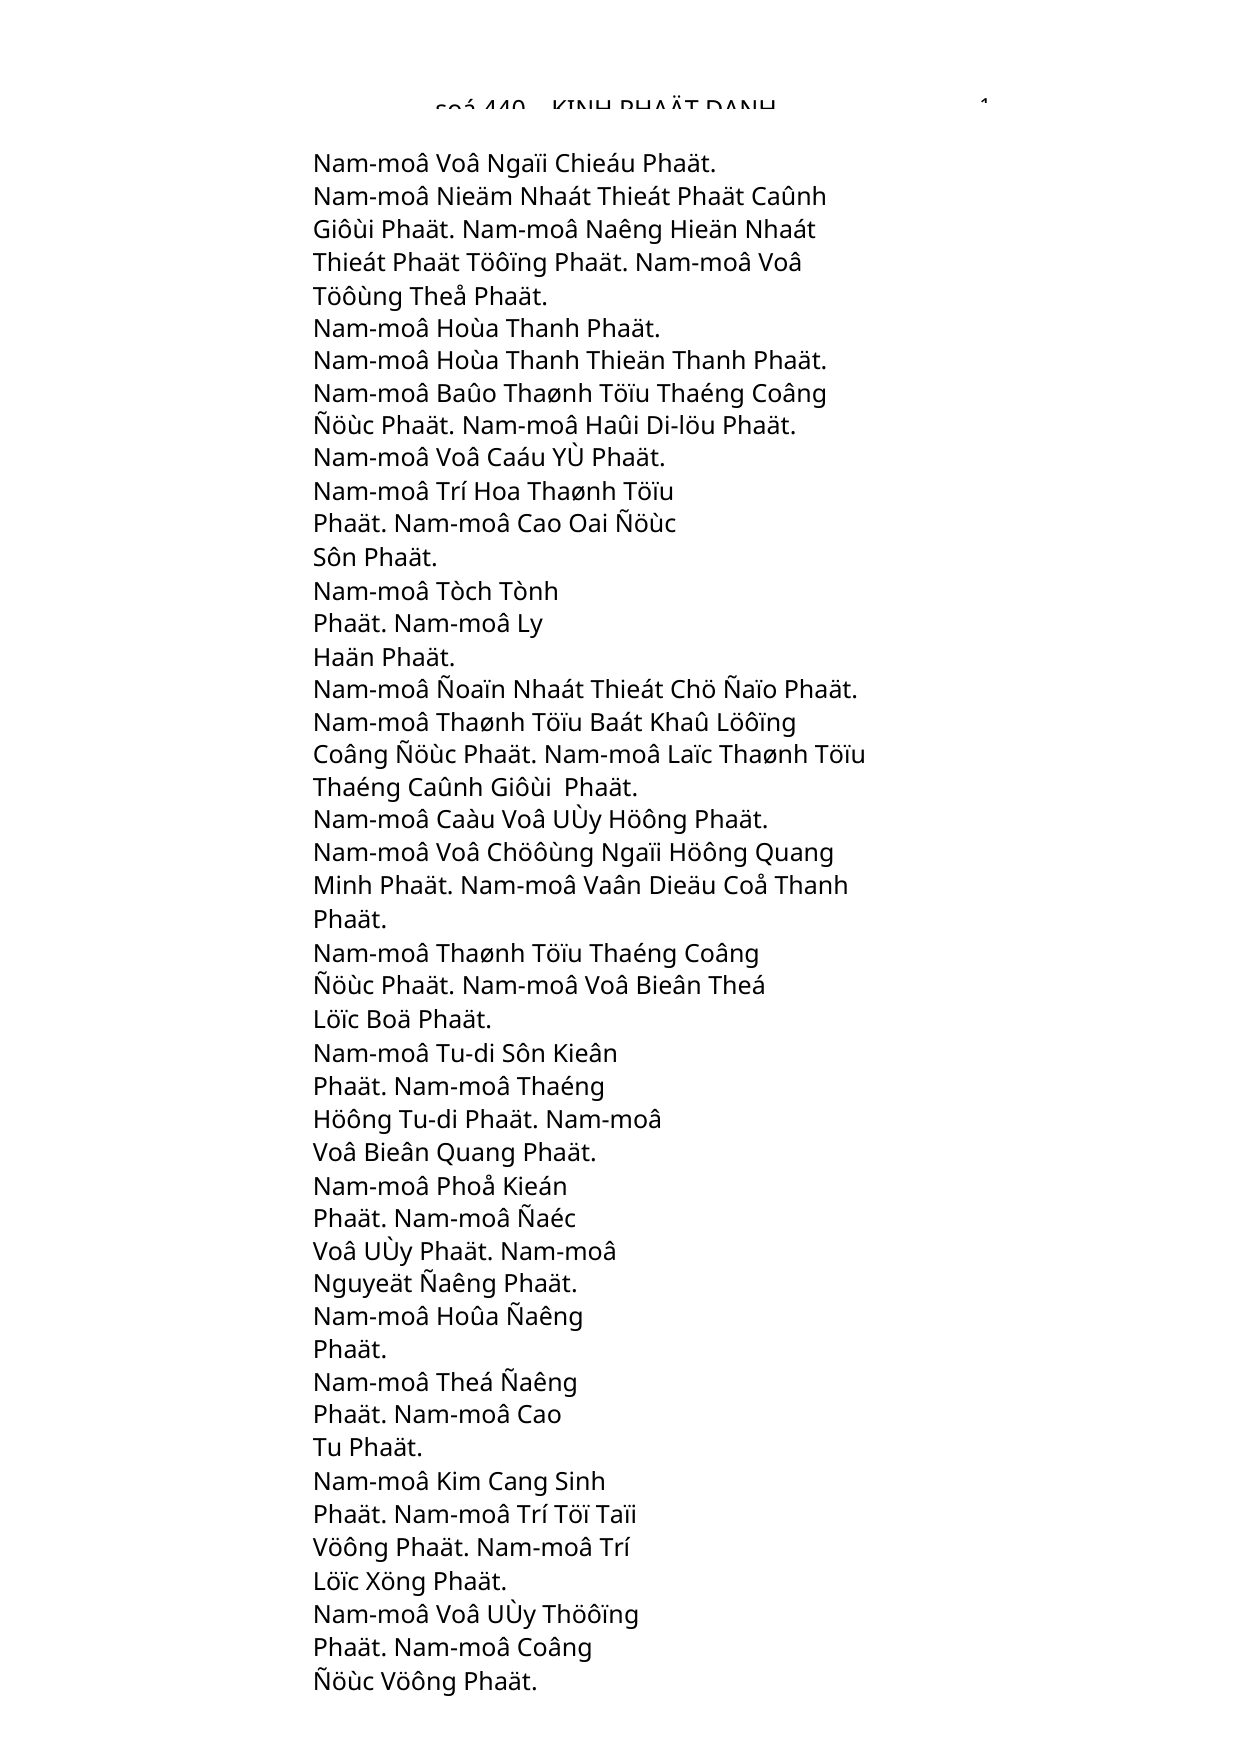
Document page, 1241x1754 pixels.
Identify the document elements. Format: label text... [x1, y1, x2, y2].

text Nam-moâ Baûo Thaønh Töïu Thaéng Coâng Ñöùc Phaät. Nam-moâ Haûi Di-löu Phaät. [313, 376, 831, 441]
text Nam-moâ Hoùa Thanh Phaät. [313, 312, 1065, 344]
text Nam-moâ Theá Ñaêng Phaät. Nam-moâ Cao Tu Phaät. [313, 1365, 581, 1463]
text Nam-moâ Tu-di Sôn Kieân Phaät. Nam-moâ Thaéng Höông Tu-di Phaät. Nam-moâ Voâ Bieân Quang Phaät. [313, 1036, 684, 1169]
text Nam-moâ Phoå Kieán Phaät. Nam-moâ Ñaéc Voâ UÙy Phaät. Nam-moâ Nguyeät Ñaêng Phaät. Nam-moâ Hoûa Ñaêng Phaät. [313, 1169, 617, 1365]
text Nam-moâ Hoùa Thanh Thieän Thanh Phaät. [313, 344, 1065, 376]
text Nam-moâ Trí Hoa Thaønh Töïu Phaät. Nam-moâ Cao Oai Ñöùc Sôn Phaät. [313, 473, 681, 573]
text Nam-moâ Voâ Ngaïi Chieáu Phaät. [313, 146, 1065, 179]
text Nam-moâ Ñoaïn Nhaát Thieát Chö Ñaïo Phaät. [313, 674, 1065, 705]
text Nam-moâ Voâ Caáu YÙ Phaät. [313, 441, 1065, 473]
text Nam-moâ Kim Cang Sinh Phaät. Nam-moâ Trí Töï Taïi Vöông Phaät. Nam-moâ Trí Löïc Xöng Phaät. [313, 1463, 663, 1597]
text Nam-moâ Thaønh Töïu Thaéng Coâng Ñöùc Phaät. Nam-moâ Voâ Bieân Theá Löïc Boä Phaät. [313, 935, 781, 1036]
text Nam-moâ Thaønh Töïu Baát Khaû Löôïng Coâng Ñöùc Phaät. Nam-moâ Laïc Thaønh Töïu Thaéng Caûnh Giôùi Phaät. [313, 705, 877, 803]
text Nam-moâ Voâ Chöôùng Ngaïi Höông Quang Minh Phaät. Nam-moâ Vaân Dieäu Coå Thanh Phaät. [313, 835, 870, 935]
text Nam-moâ Tòch Tònh Phaät. Nam-moâ Ly Haän Phaät. [313, 573, 577, 674]
text Nam-moâ Voâ UÙy Thöôïng Phaät. Nam-moâ Coâng Ñöùc Vöông Phaät. [313, 1597, 659, 1697]
text Nam-moâ Nieäm Nhaát Thieát Phaät Caûnh Giôùi Phaät. Nam-moâ Naêng Hieän Nhaát Thieát Phaät Töôïng Phaät. Nam-moâ Voâ Töôùng Theå Phaät. [313, 179, 844, 312]
text Nam-moâ Caàu Voâ UÙy Höông Phaät. [313, 803, 1065, 835]
